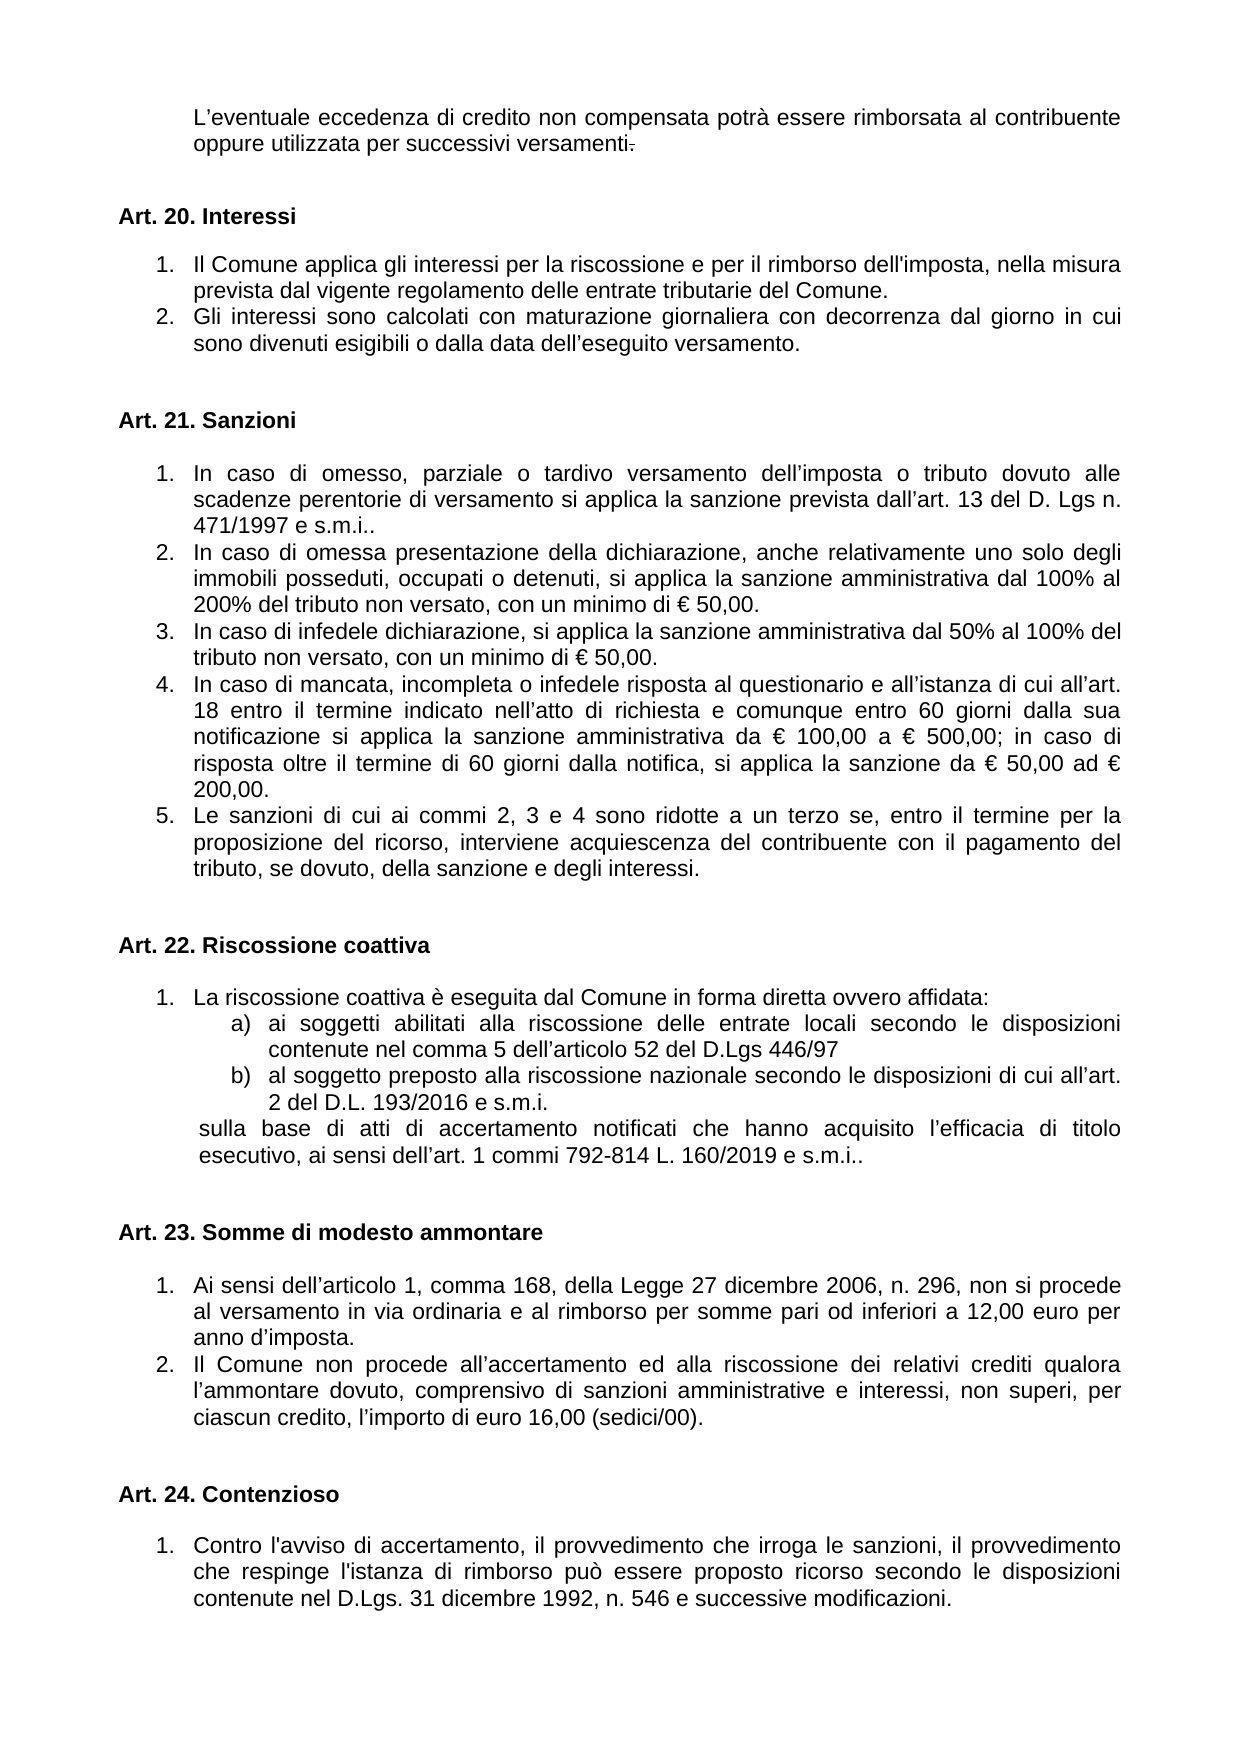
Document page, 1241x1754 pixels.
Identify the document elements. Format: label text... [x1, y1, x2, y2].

list Contro l'avviso di accertamento, il provvedimento che irroga le sanzioni, il provvedimento che respinge l'istanza di rimborso può essere proposto ricorso secondo le disposizioni contenute nel D.Lgs. 31 dicembre 1992, n. 546 e successive modificazioni. [156, 1532, 1122, 1611]
text Art. 24. Contenzioso [118, 1481, 1122, 1507]
text Art. 21. Sanzioni [118, 407, 1122, 433]
list ai soggetti abilitati alla riscossione delle entrate locali secondo le disposizioni contenute nel comma 5 dell’articolo 52 del D.Lgs 446/97 [231, 1010, 1122, 1062]
list In caso di omesso, parziale o tardivo versamento dell’imposta o tributo dovuto alle scadenze perentorie di versamento si applica la sanzione prevista dall’art. 13 del D. Lgs n. 471/1997 e s.m.i.. [156, 460, 1122, 539]
list In caso di mancata, incompleta o infedele risposta al questionario e all’istanza di cui all’art. 18 entro il termine indicato nell’atto di richiesta e comunque entro 60 giorni dalla sua notificazione si applica la sanzione amministrativa da € 100,00 a € 500,00; in caso di risposta oltre il termine di 60 giorni dalla notifica, si applica la sanzione da € 50,00 ad € 200,00. [156, 671, 1122, 802]
text Art. 20. Interessi [118, 203, 1122, 230]
list In caso di infedele dichiarazione, si applica la sanzione amministrativa dal 50% al 100% del tributo non versato, con un minimo di € 50,00. [156, 618, 1122, 671]
list Ai sensi dell’articolo 1, comma 168, della Legge 27 dicembre 2006, n. 296, non si procede al versamento in via ordinaria e al rimborso per somme pari od inferiori a 12,00 euro per anno d’imposta. [156, 1272, 1122, 1351]
text Art. 22. Riscossione coattiva [118, 932, 1122, 959]
list In caso di omessa presentazione della dichiarazione, anche relativamente uno solo degli immobili posseduti, occupati o detenuti, si applica la sanzione amministrativa dal 100% al 200% del tributo non versato, con un minimo di € 50,00. [156, 539, 1122, 618]
list Il Comune non procede all’accertamento ed alla riscossione dei relativi crediti qualora l’ammontare dovuto, comprensivo di sanzioni amministrative e interessi, non superi, per ciascun credito, l’importo di euro 16,00 (sedici/00). [156, 1351, 1122, 1430]
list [156, 103, 1122, 156]
list Gli interessi sono calcolati con maturazione giornaliera con decorrenza dal giorno in cui sono divenuti esigibili o dalla data dell’eseguito versamento. [156, 303, 1122, 356]
list La riscossione coattiva è eseguita dal Comune in forma diretta ovvero affidata: [156, 983, 1122, 1010]
list Le sanzioni di cui ai commi 2, 3 e 4 sono ridotte a un terzo se, entro il termine per la proposizione del ricorso, interviene acquiescenza del contribuente con il pagamento del tributo, se dovuto, della sanzione e degli interessi. [156, 802, 1122, 881]
text sulla base di atti di accertamento notificati che hanno acquisito l’efficacia di titolo esecutivo, ai sensi dell’art. 1 commi 792-814 L. 160/2019 e s.m.i.. [199, 1115, 1122, 1168]
list Il Comune applica gli interessi per la riscossione e per il rimborso dell'imposta, nella misura prevista dal vigente regolamento delle entrate tributarie del Comune. [156, 251, 1122, 303]
list al soggetto preposto alla riscossione nazionale secondo le disposizioni di cui all’art. 2 del D.L. 193/2016 e s.m.i. [231, 1062, 1122, 1115]
text Art. 23. Somme di modesto ammontare [118, 1219, 1122, 1245]
